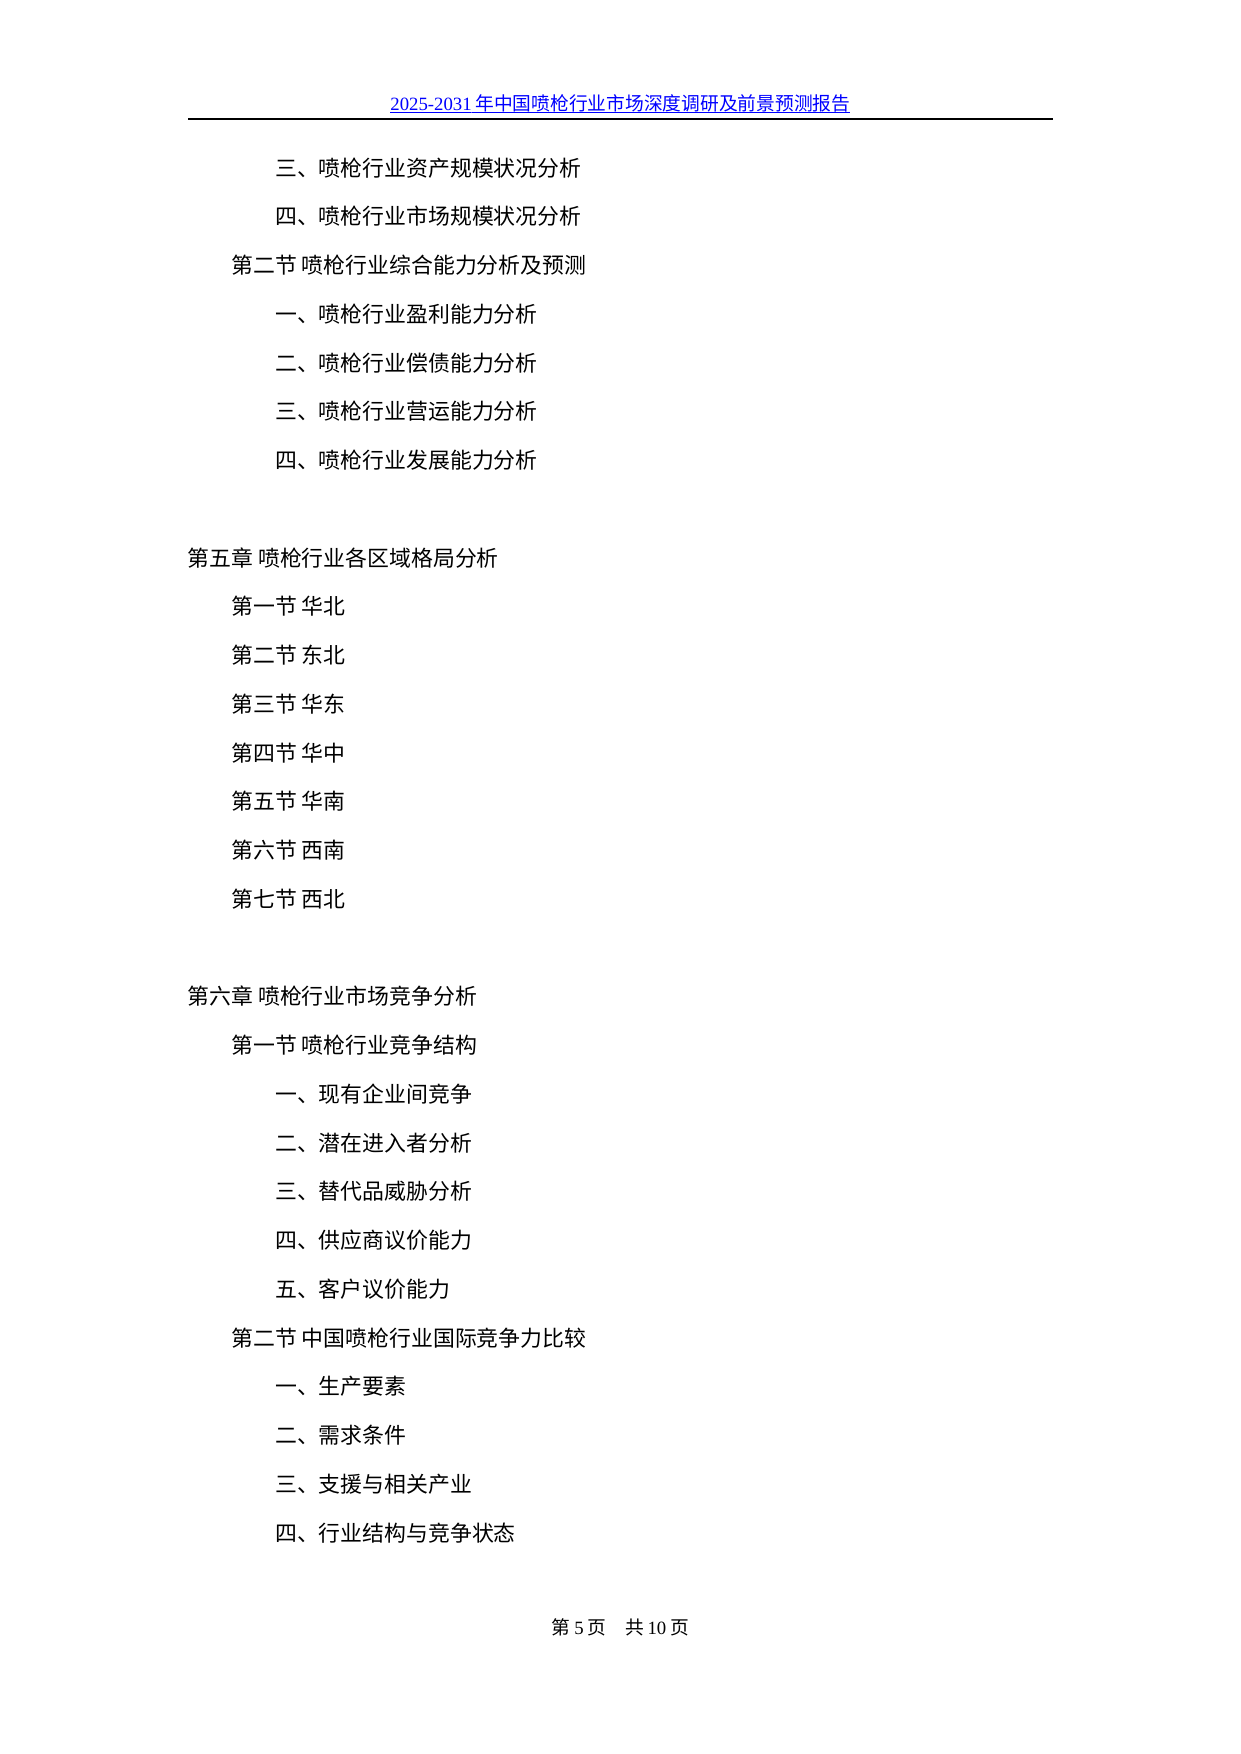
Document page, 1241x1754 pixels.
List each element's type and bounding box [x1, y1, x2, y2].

text [187, 150, 1053, 1548]
